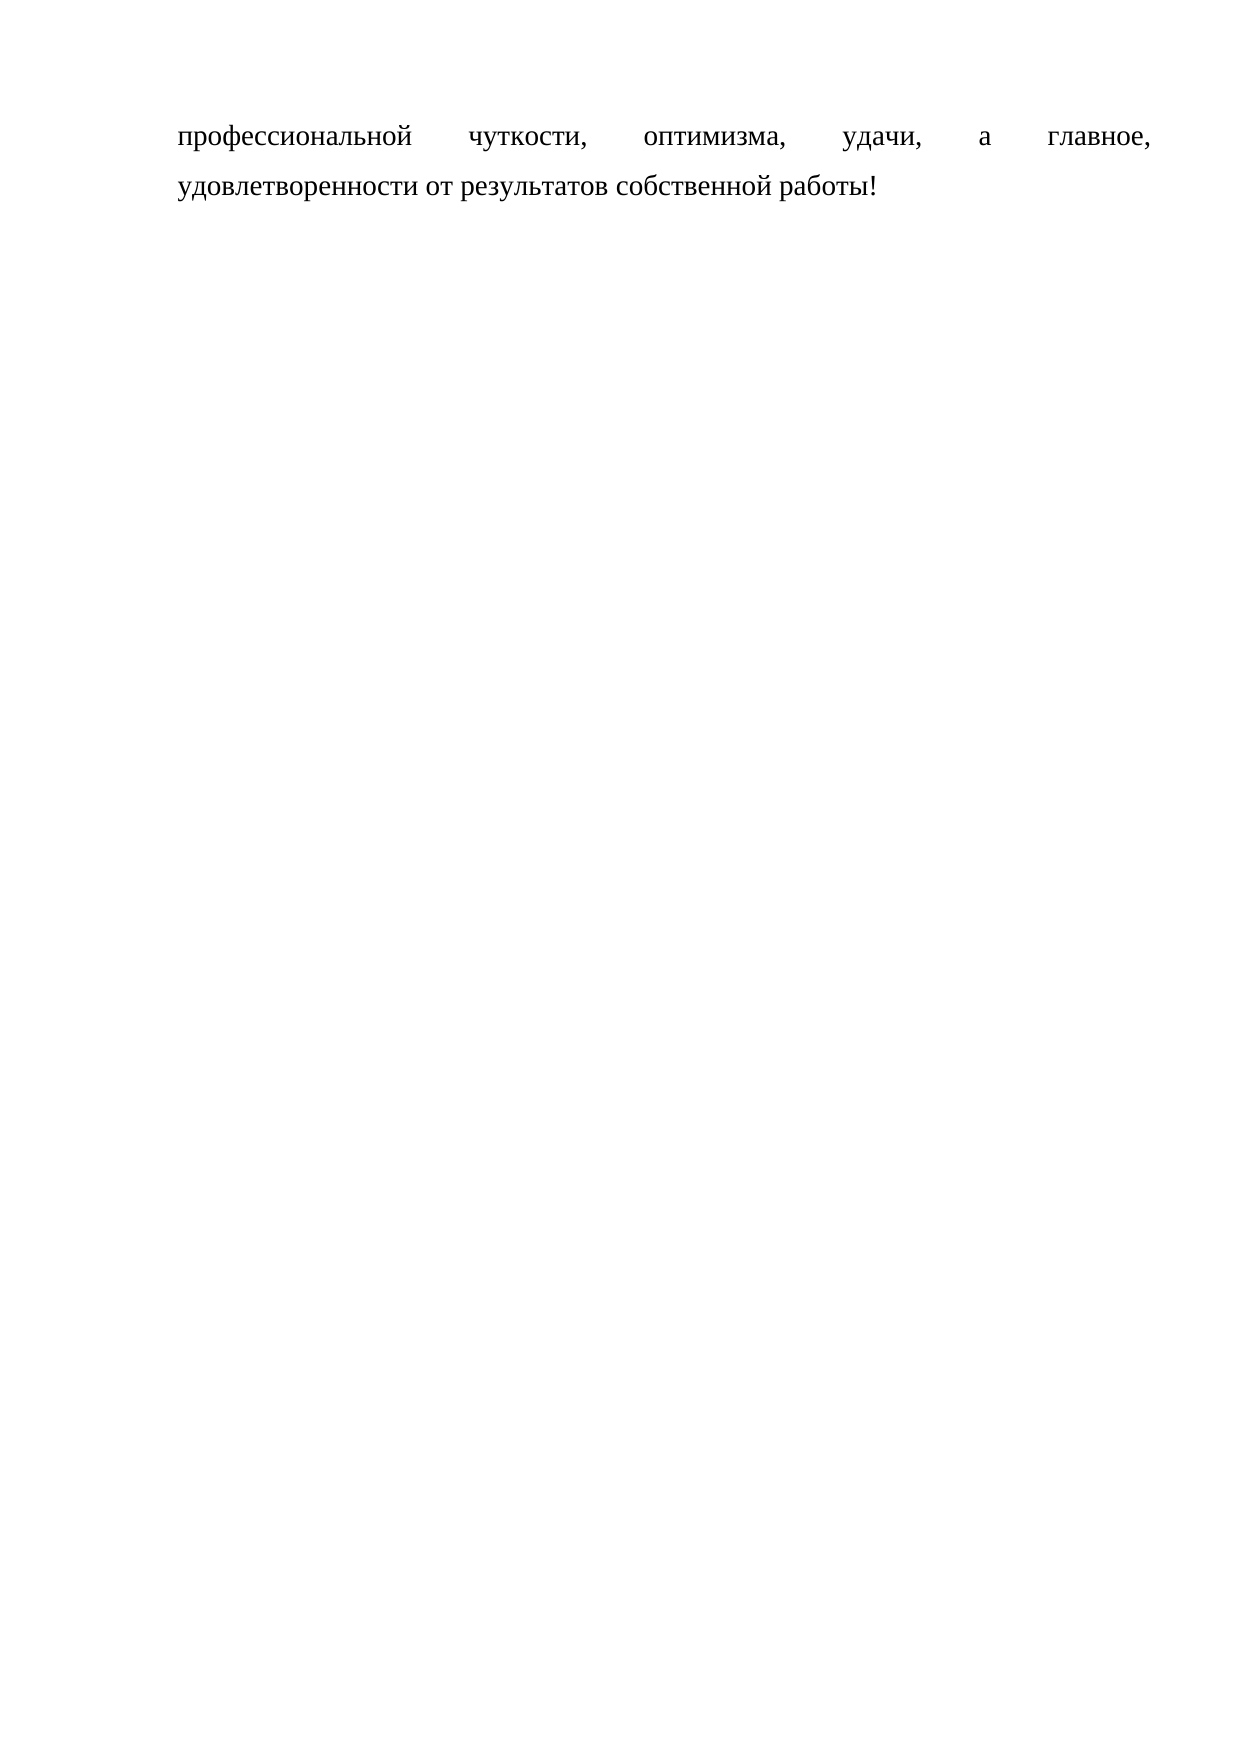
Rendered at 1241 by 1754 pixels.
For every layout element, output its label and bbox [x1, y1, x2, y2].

text [177, 118, 1152, 202]
